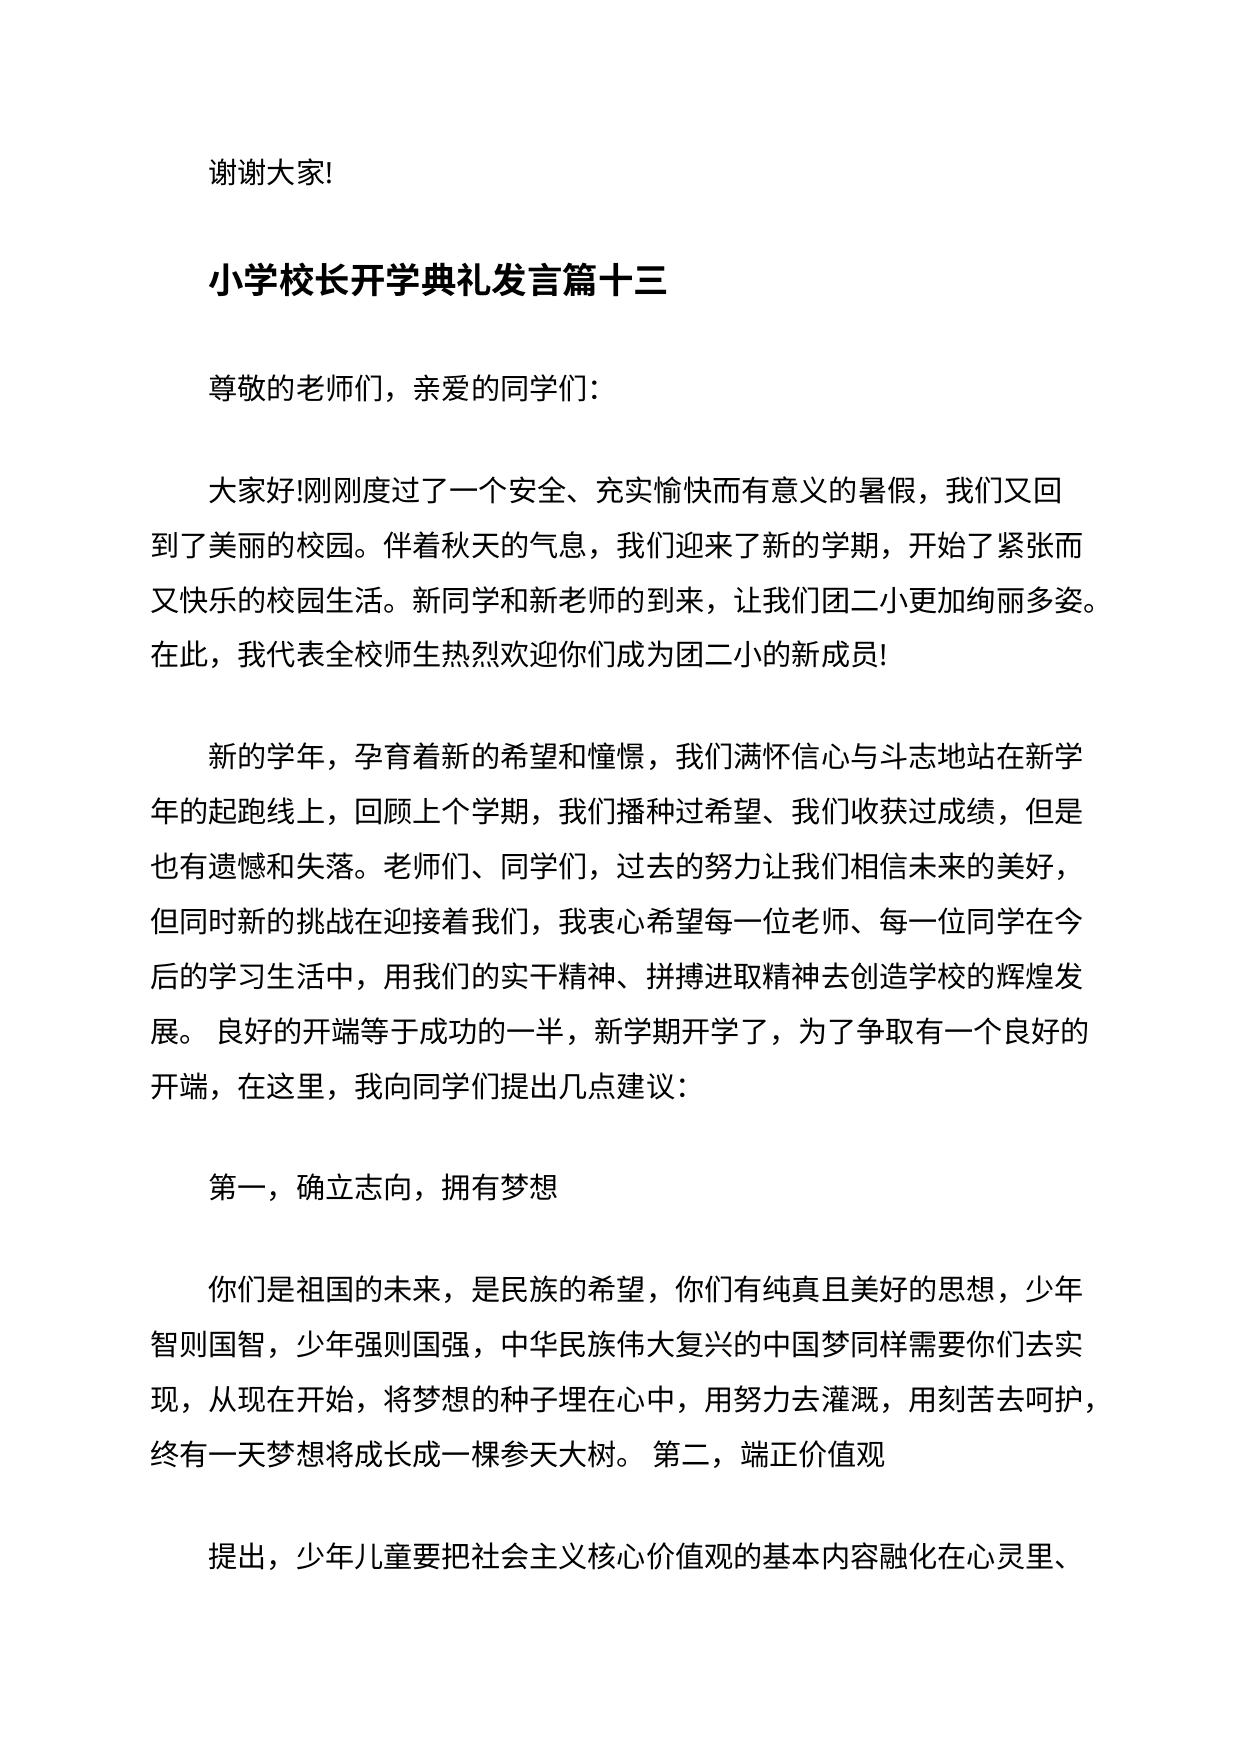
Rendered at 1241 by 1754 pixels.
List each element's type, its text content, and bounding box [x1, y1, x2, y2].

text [150, 1533, 1090, 1576]
text 谢谢大家! [150, 150, 1090, 192]
text 第一，确立志向，拥有梦想 [150, 1165, 1090, 1207]
text 尊敬的老师们，亲爱的同学们： [150, 365, 1090, 408]
text 你们是祖国的未来，是民族的希望，你们有纯真且美好的思想，少年智则国智，少年强则国强，中华民族伟大复兴的中国梦同样需要你们去实现，从现在开始，将梦想的种子埋在心中，用努力去灌溉，用刻苦去呵护，终有一天梦想将成长成一棵参天大树。 第二，端正价值观 [150, 1267, 1090, 1474]
text 新的学年，孕育着新的希望和憧憬，我们满怀信心与斗志地站在新学年的起跑线上，回顾上个学期，我们播种过希望、我们收获过成绩，但是也有遗憾和失落。老师们、同学们，过去的努力让我们相信未来的美好，但同时新的挑战在迎接着我们，我衷心希望每一位老师、每一位同学在今后的学习生活中，用我们的实干精神、拼搏进取精神去创造学校的辉煌发展。 良好的开端等于成功的一半，新学期开学了，为了争取有一个良好的开端，在这里，我向同学们提出几点建议： [150, 734, 1090, 1106]
text 大家好!刚刚度过了一个安全、充实愉快而有意义的暑假，我们又回到了美丽的校园。伴着秋天的气息，我们迎来了新的学期，开始了紧张而又快乐的校园生活。新同学和新老师的到来，让我们团二小更加绚丽多姿。在此，我代表全校师生热烈欢迎你们成为团二小的新成员! [150, 467, 1090, 674]
text 小学校长开学典礼发言篇十三 [150, 252, 1090, 303]
